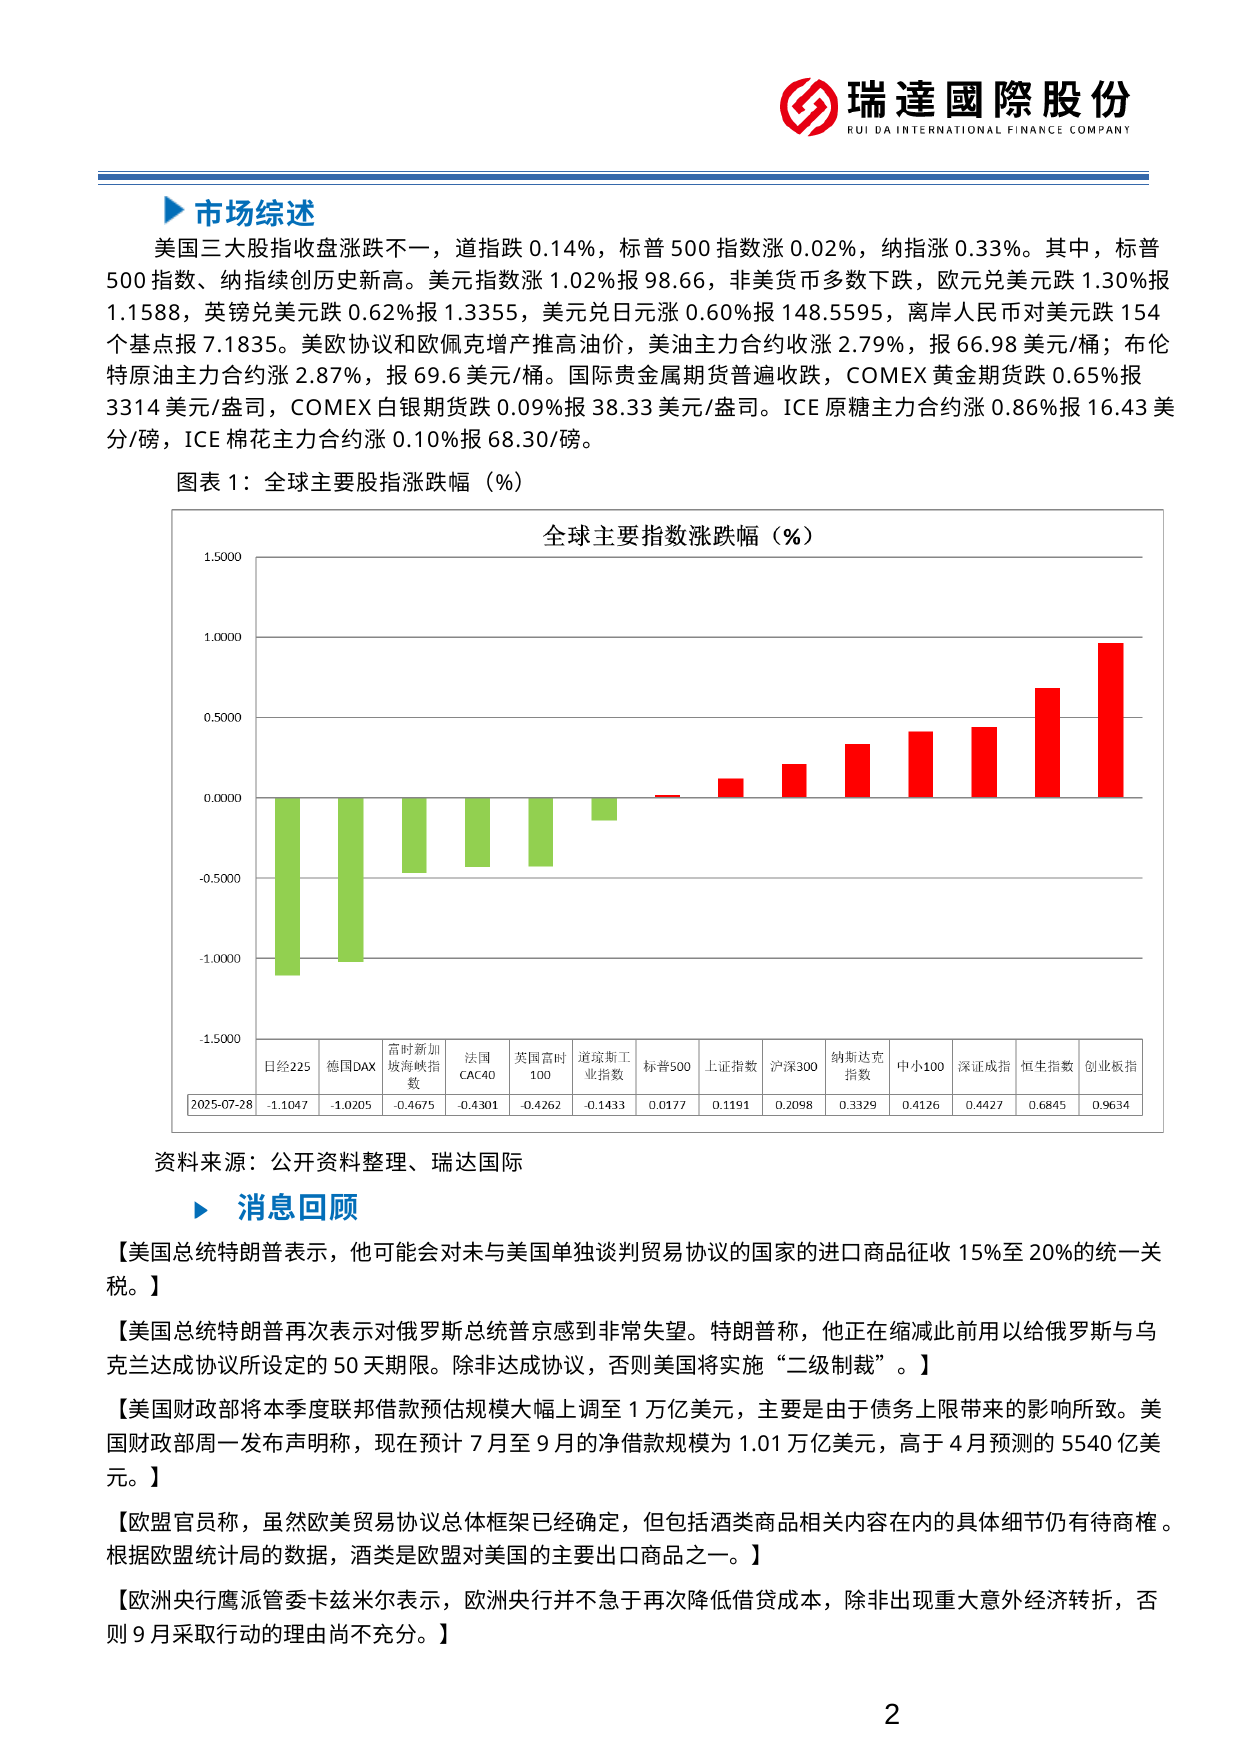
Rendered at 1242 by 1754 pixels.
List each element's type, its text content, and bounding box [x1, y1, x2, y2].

text 美国三大股指收盘涨跌不一，道指跌0.14%，标普500指数涨0.02%，纳指涨0.33%。其中，标普500指数、纳指续创历史新高。美元指数涨1.02%报98.66，非美货币多数下跌，欧元兑美元跌1.30%报1.1588，英镑兑美元跌0.62%报1.3355，美元兑日元涨0.60%报148.5595，离岸人民币对美元跌154个基点报7.1835。美欧协议和欧佩克增产推高油价，美油主力合约收涨2.79%，报66.98美元/桶；布伦特原油主力合约涨2.87%，报69.6美元/桶。国际贵金属期货普遍收跌，COMEX黄金期货跌0.65%报3314美元/盎司，COMEX白银期货跌0.09%报38.33美元/盎司。ICE原糖主力合约涨0.86%报16.43美分/磅，ICE棉花主力合约涨0.10%报68.30/磅。 [106, 231, 1184, 454]
picture [769, 37, 1141, 171]
text 【欧洲央行鹰派管委卡兹米尔表示，欧洲央行并不急于再次降低借贷成本，除非出现重大意外经济转折，否则9月采取行动的理由尚不充分。】 [106, 1583, 1162, 1648]
picture [194, 1201, 208, 1219]
text 图表1：全球主要股指涨跌幅（%） [128, 464, 1162, 496]
text 市场综述 [106, 198, 1162, 231]
text 资料来源：公开资料整理、瑞达国际 [106, 1145, 1162, 1177]
text 【欧盟官员称，虽然欧美贸易协议总体框架已经确定，但包括酒类商品相关内容在内的具体细节仍有待商榷。根据欧盟统计局的数据，酒类是欧盟对美国的主要出口商品之一。】 [106, 1504, 1162, 1570]
text 【美国总统特朗普再次表示对俄罗斯总统普京感到非常失望。特朗普称，他正在缩减此前用以给俄罗斯与乌克兰达成协议所设定的50天期限。除非达成协议，否则美国将实施“二级制裁”。】 [106, 1314, 1162, 1379]
text 【美国财政部将本季度联邦借款预估规模大幅上调至1万亿美元，主要是由于债务上限带来的影响所致。美国财政部周一发布声明称，现在预计7月至9月的净借款规模为1.01万亿美元，高于4月预测的5540亿美元。】 [106, 1392, 1162, 1492]
list 消息回顾 [149, 1191, 1162, 1225]
text 【美国总统特朗普表示，他可能会对未与美国单独谈判贸易协议的国家的进口商品征收15%至20%的统一关税。】 [106, 1235, 1162, 1301]
picture [171, 509, 1164, 1133]
picture [164, 196, 186, 225]
